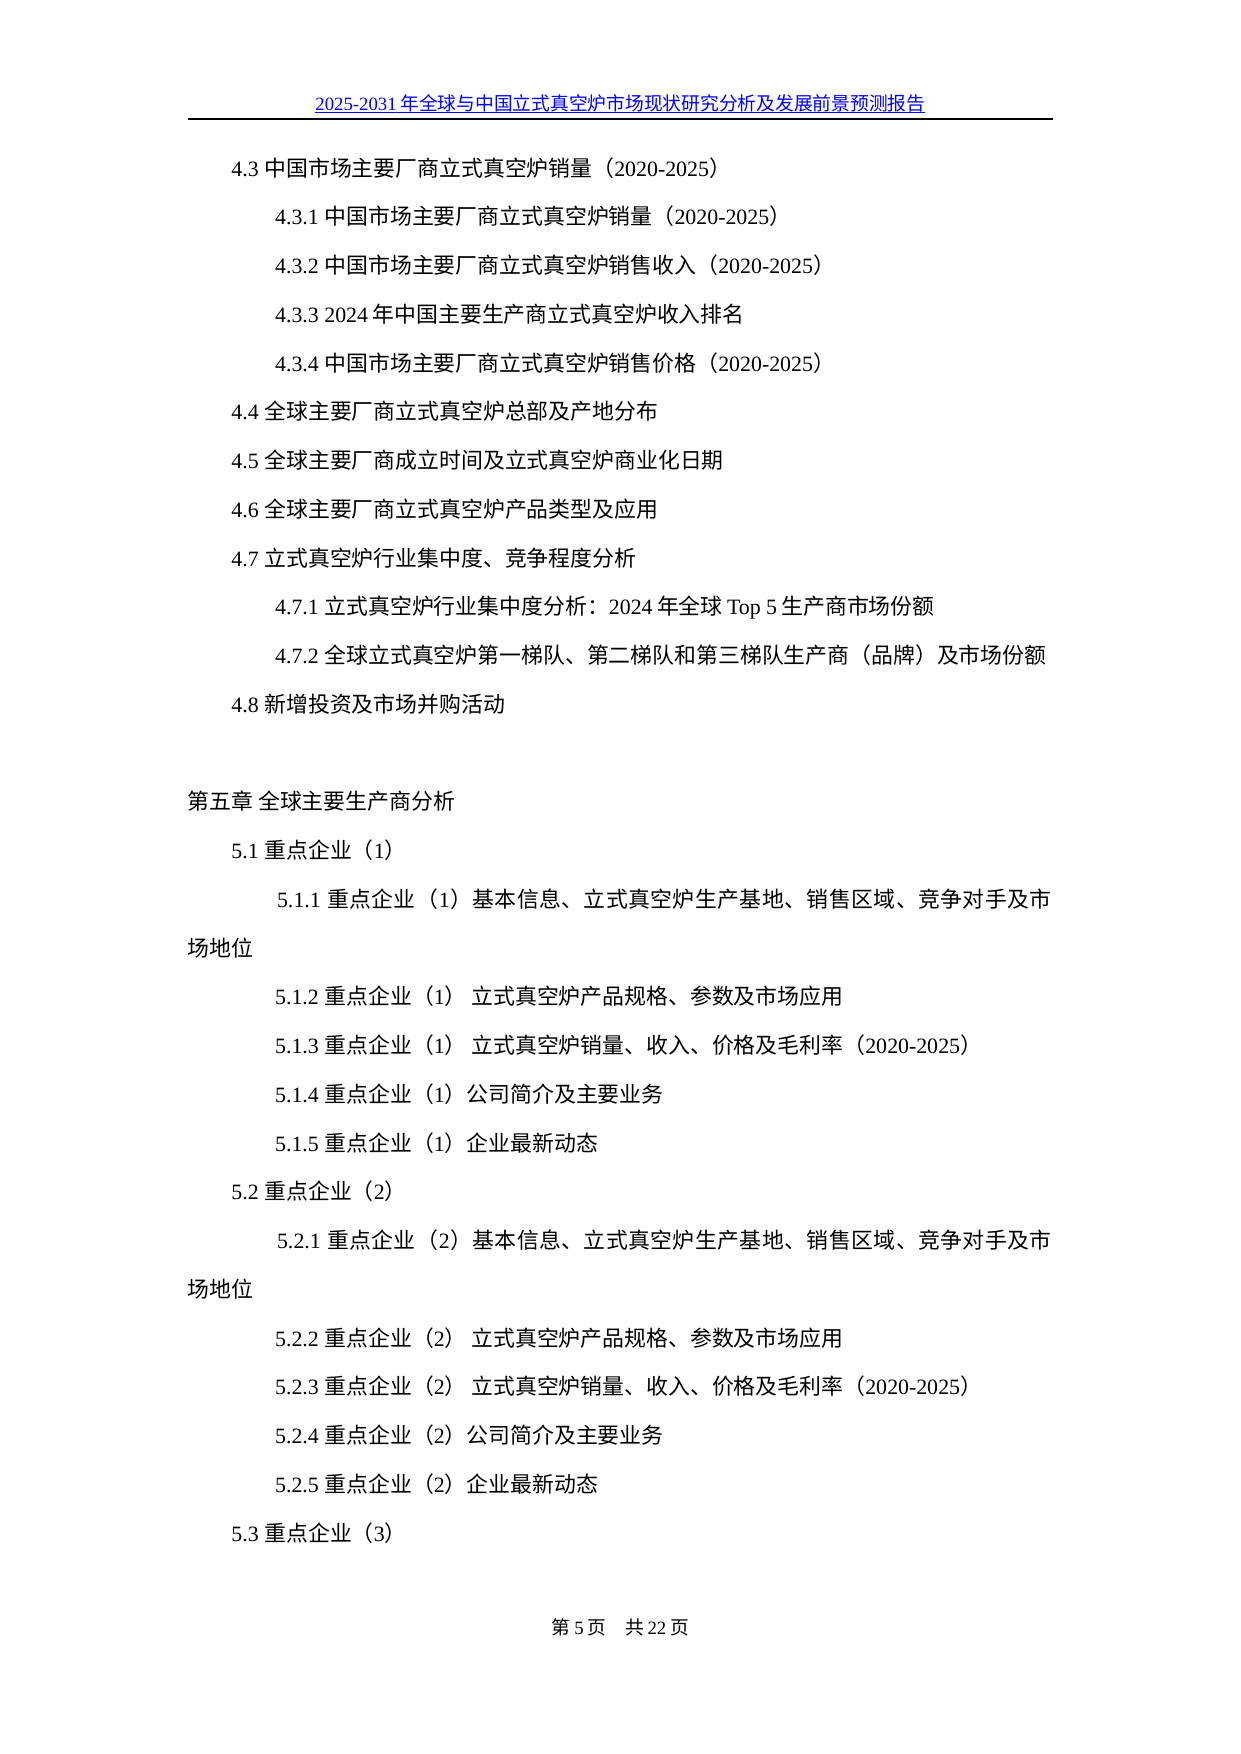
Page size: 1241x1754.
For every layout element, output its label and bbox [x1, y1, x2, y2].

text [187, 150, 1053, 1548]
